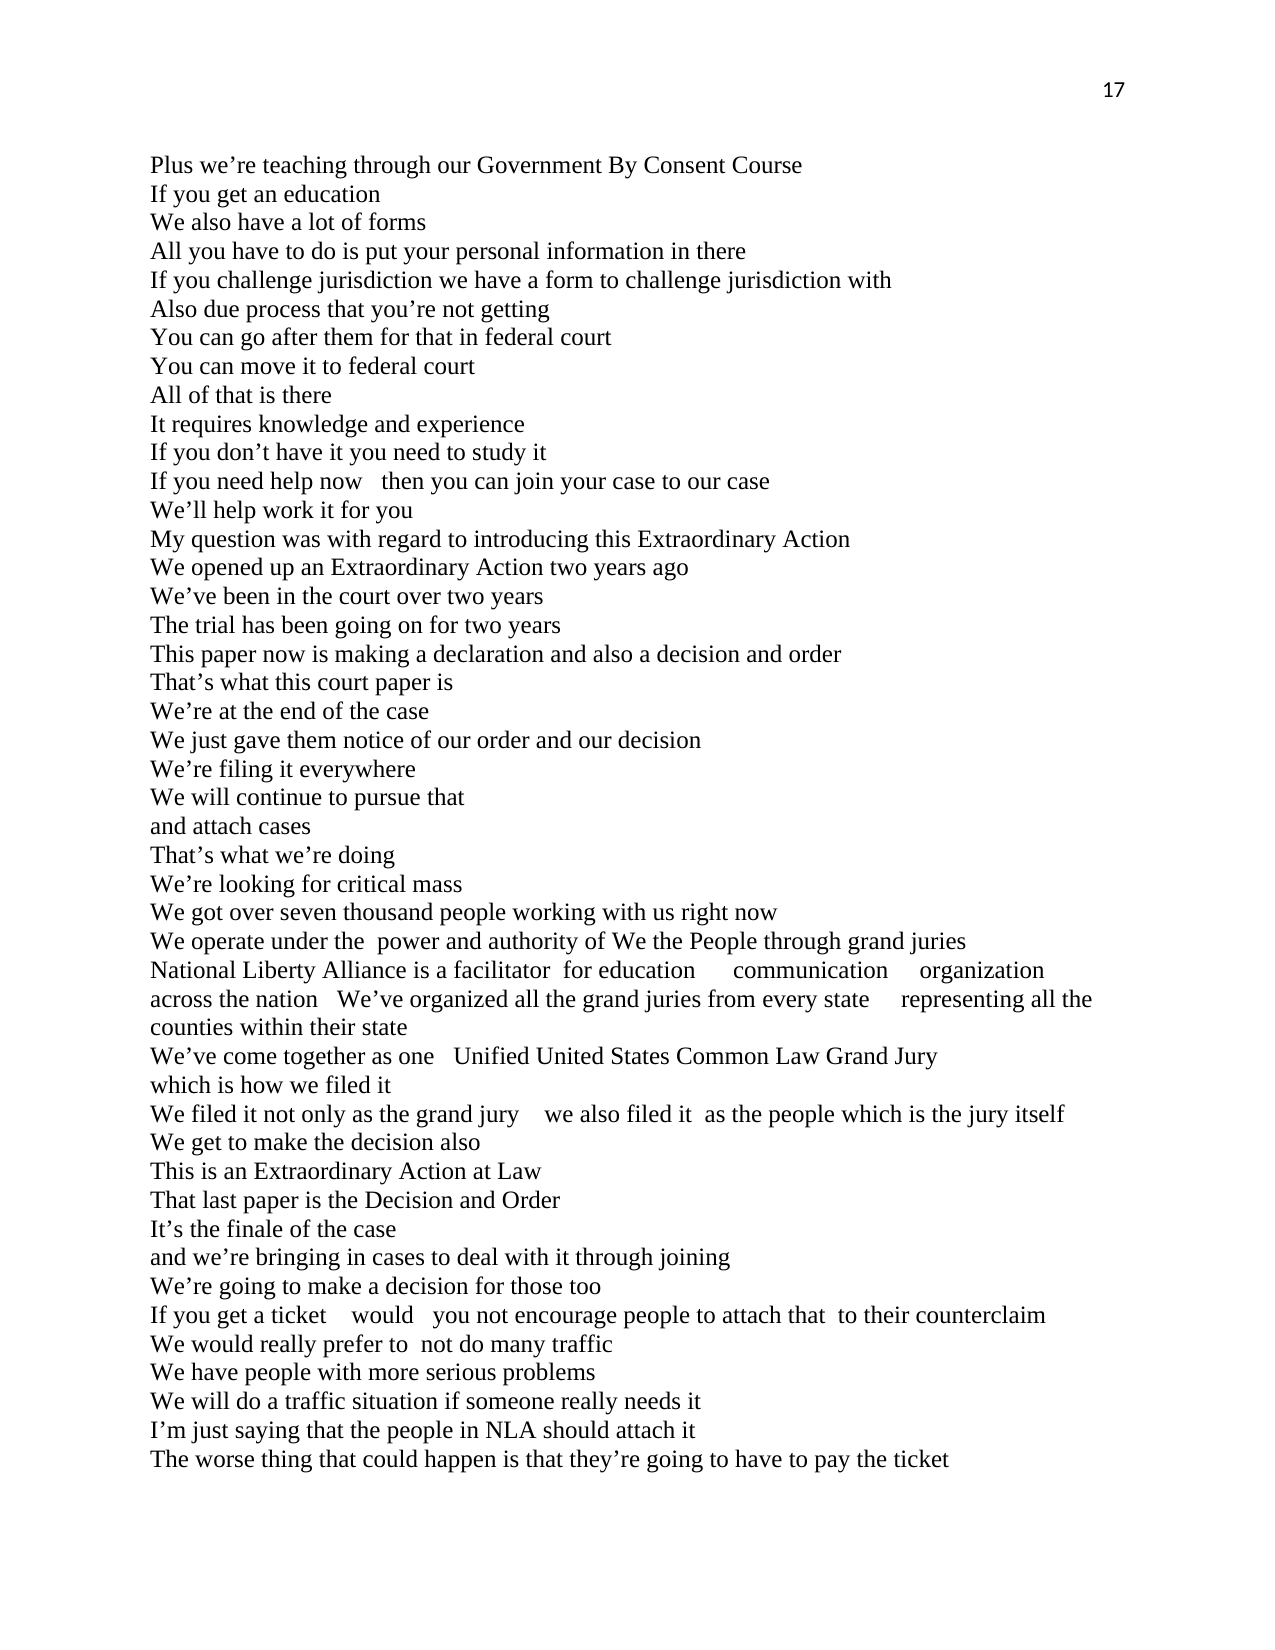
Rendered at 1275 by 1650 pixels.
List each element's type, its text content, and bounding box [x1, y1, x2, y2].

text We get to make the decision also [150, 1127, 1125, 1156]
text We will continue to pursue that [150, 782, 1125, 811]
text We’ve come together as one Unified United States Common Law Grand Jury [150, 1041, 1125, 1070]
text Plus we’re teaching through our Government By Consent Course [150, 150, 1125, 179]
text This is an Extraordinary Action at Law [150, 1156, 1125, 1185]
text It’s the finale of the case [150, 1214, 1125, 1242]
text All you have to do is put your personal information in there [150, 236, 1125, 265]
text We got over seven thousand people working with us right now [150, 897, 1125, 926]
text We’re filing it everywhere [150, 754, 1125, 782]
text and we’re bringing in cases to deal with it through joining [150, 1242, 1125, 1271]
text We have people with more serious problems [150, 1357, 1125, 1386]
text and attach cases [150, 811, 1125, 840]
text This paper now is making a declaration and also a decision and order [150, 639, 1125, 667]
text We also have a lot of forms [150, 207, 1125, 236]
text If you get a ticket would you not encourage people to attach that to their counterclaim [150, 1300, 1125, 1329]
text National Liberty Alliance is a facilitator for education communication organization across the nation We’ve organized all the grand juries from every state representing all the counties within their state [150, 955, 1125, 1041]
text If you challenge jurisdiction we have a form to challenge jurisdiction with [150, 265, 1125, 294]
text If you get an education [150, 179, 1125, 207]
text My question was with regard to introducing this Extraordinary Action [150, 524, 1125, 552]
text We filed it not only as the grand jury we also filed it as the people which is the jury itself [150, 1099, 1125, 1127]
text We operate under the power and authority of We the People through grand juries [150, 926, 1125, 955]
text The worse thing that could happen is that they’re going to have to pay the ticket [150, 1444, 1125, 1472]
text We’re looking for critical mass [150, 869, 1125, 897]
text That last paper is the Decision and Order [150, 1185, 1125, 1214]
text We’ve been in the court over two years [150, 581, 1125, 610]
text That’s what we’re doing [150, 840, 1125, 869]
text We opened up an Extraordinary Action two years ago [150, 552, 1125, 581]
text We’re going to make a decision for those too [150, 1271, 1125, 1300]
text We’re at the end of the case [150, 696, 1125, 725]
text I’m just saying that the people in NLA should attach it [150, 1415, 1125, 1444]
text We just gave them notice of our order and our decision [150, 725, 1125, 754]
text Also due process that you’re not getting [150, 294, 1125, 322]
text It requires knowledge and experience [150, 409, 1125, 437]
text which is how we filed it [150, 1070, 1125, 1099]
text You can move it to federal court [150, 351, 1125, 380]
text That’s what this court paper is [150, 667, 1125, 696]
text The trial has been going on for two years [150, 610, 1125, 639]
text We’ll help work it for you [150, 495, 1125, 524]
text We would really prefer to not do many traffic [150, 1329, 1125, 1357]
text If you need help now then you can join your case to our case [150, 466, 1125, 495]
text You can go after them for that in federal court [150, 322, 1125, 351]
text We will do a traffic situation if someone really needs it [150, 1386, 1125, 1415]
text All of that is there [150, 380, 1125, 409]
text If you don’t have it you need to study it [150, 437, 1125, 466]
